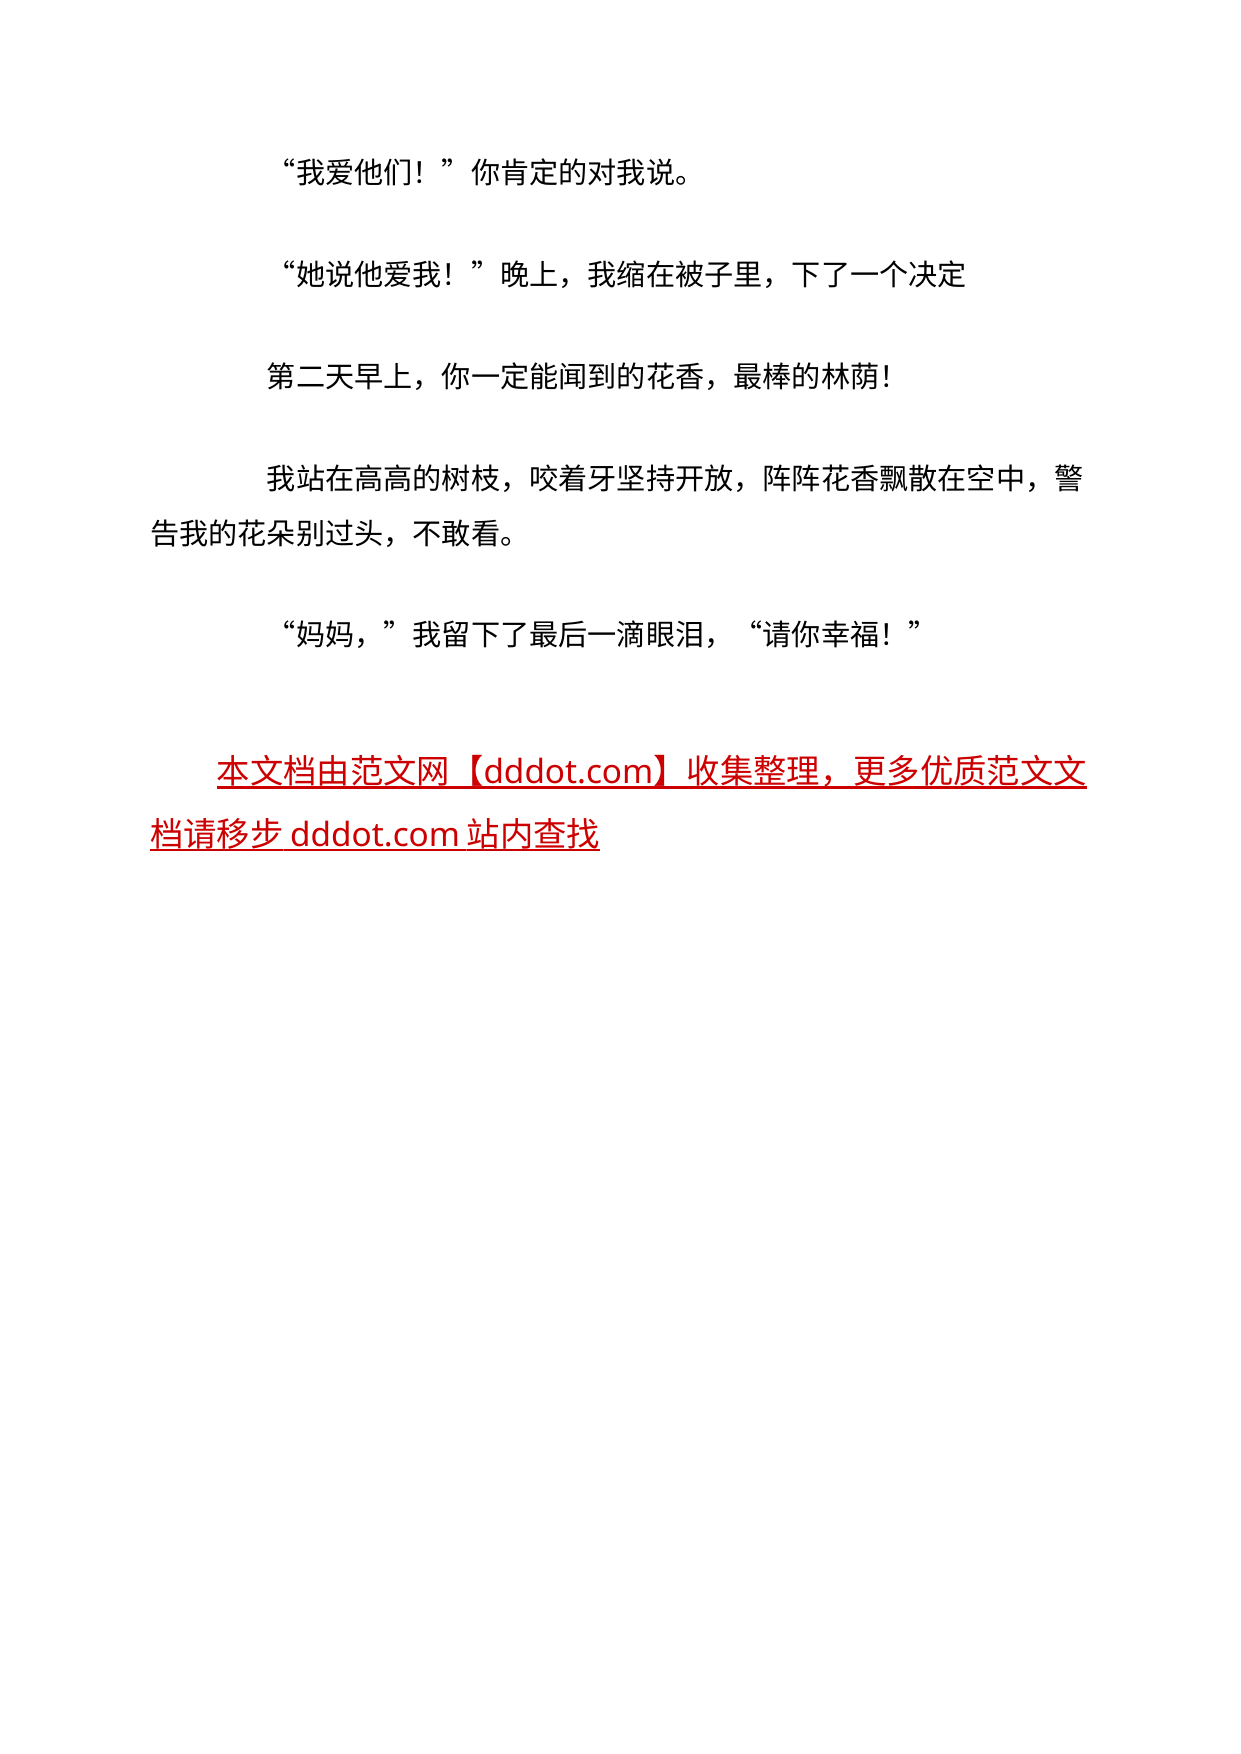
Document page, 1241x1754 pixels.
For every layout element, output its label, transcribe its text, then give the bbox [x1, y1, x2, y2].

text 本文档由范文网【dddot.com】收集整理，更多优质范文文档请移步dddot.com站内查找 [150, 745, 1090, 856]
text 我站在高高的树枝，咬着牙坚持开放，阵阵花香飘散在空中，警告我的花朵别过头，不敢看。 [150, 455, 1090, 552]
text “我爱他们！”你肯定的对我说。 [150, 150, 1090, 192]
text “她说他爱我！”晚上，我缩在被子里，下了一个决定 [150, 252, 1090, 294]
text 第二天早上，你一定能闻到的花香，最棒的林荫！ [150, 353, 1090, 396]
text “妈妈，”我留下了最后一滴眼泪，“请你幸福！” [150, 612, 1090, 654]
